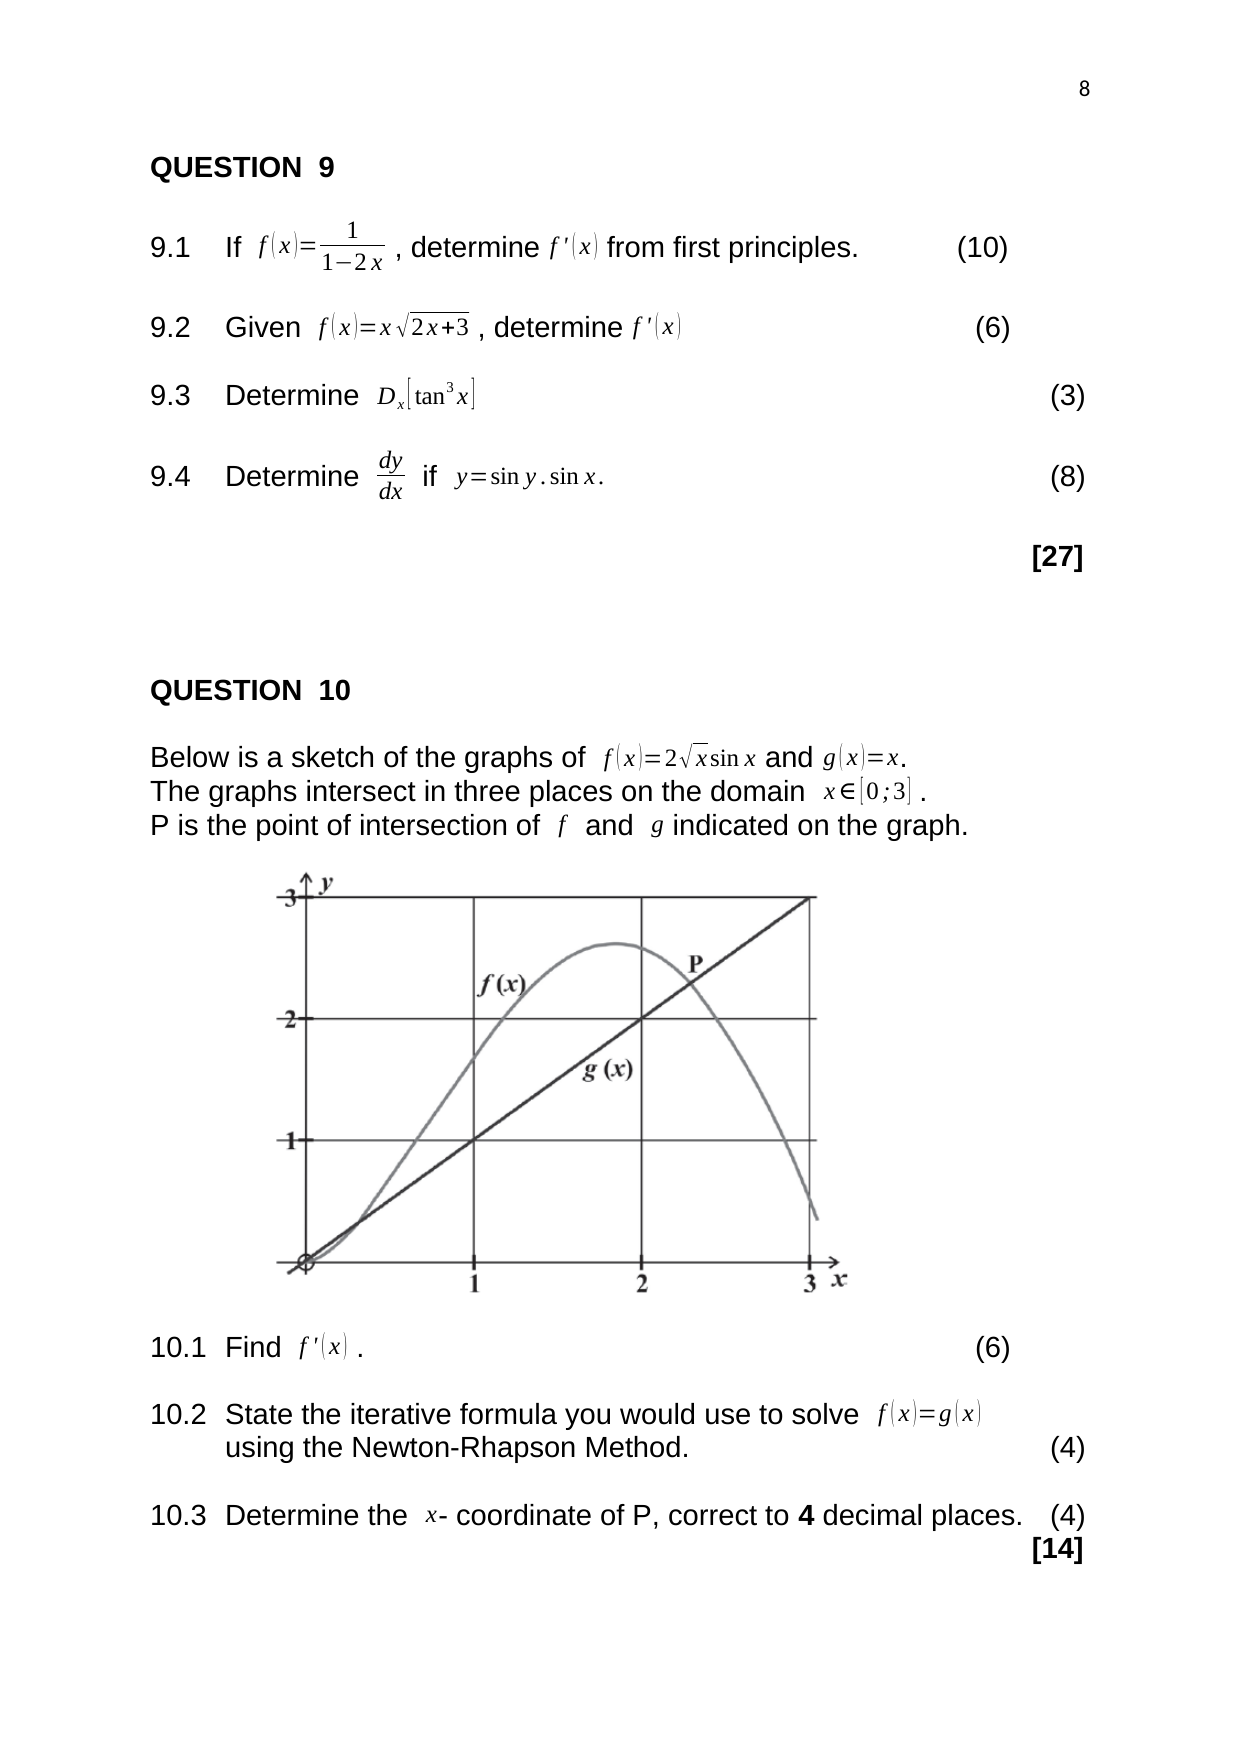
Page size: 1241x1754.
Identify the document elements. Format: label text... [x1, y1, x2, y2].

text 10.2 State the iterative formula you would use to solve [150, 1397, 1090, 1430]
text 10.1 Find . (6) [150, 1330, 1090, 1363]
text 9.4 Determine if (8) [150, 447, 1090, 506]
text 9.3 Determine (3) [150, 377, 1090, 413]
text The graphs intersect in three places on the domain . [150, 774, 1090, 807]
text 9.1 If , determine from first principles. (10) [150, 217, 1090, 276]
text [27] [900, 539, 1090, 573]
text QUESTION 9 [150, 150, 1090, 183]
text P is the point of intersection of and indicated on the graph. [150, 807, 1090, 841]
text 10.3 Determine the - coordinate of P, correct to 4 decimal places. (4) [150, 1497, 1090, 1531]
text [14] [900, 1531, 1090, 1564]
text using the Newton-Rhapson Method. (4) [150, 1430, 1090, 1464]
text 9.2 Given , determine (6) [150, 309, 1090, 343]
text Below is a sketch of the graphs of and . [150, 740, 1090, 774]
text QUESTION 10 [150, 673, 1090, 707]
